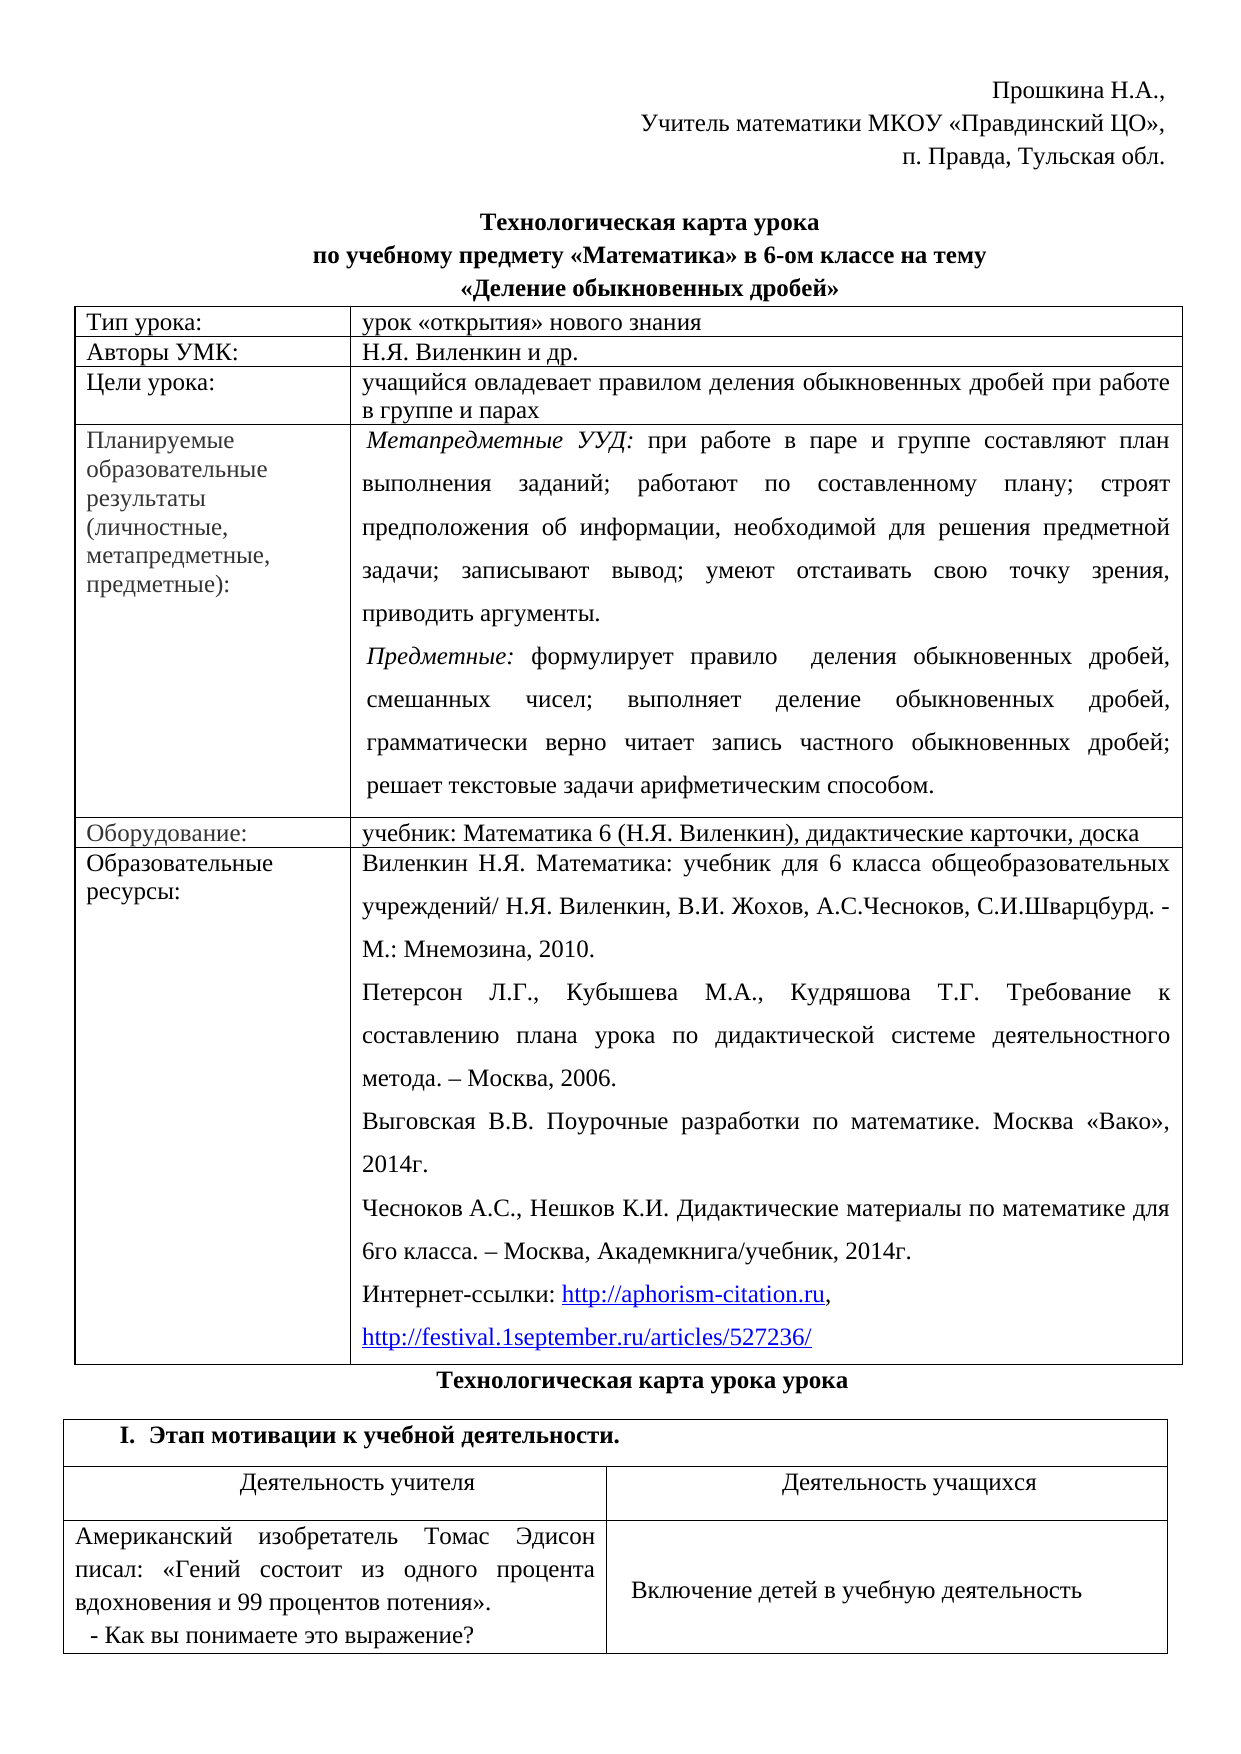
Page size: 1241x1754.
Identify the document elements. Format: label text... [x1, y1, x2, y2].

table_cell Виленкин Н.Я. Математика: учебник для 6 класса общеобразовательных учреждений/ Н.Я. Виленкин, В.И. Жохов, А.С.Чесноков, С.И.Шварцбурд. -М.: Мнемозина, 2010. Петерсон Л.Г., Кубышева М.А., Кудряшова Т.Г. Требование к составлению плана урока по дидактической системе деятельностного метода. – Москва, 2006. Выговская В.В. Поурочные разработки по математике. Москва «Вако», 2014г. Чесноков А.С., Нешков К.И. Дидактические материалы по математике для 6го класса. – Москва, Академкнига/учебник, 2014г. Интернет-ссылки: http://aphorism-citation.ru, http://festival.1september.ru/articles/527236/ [351, 848, 1182, 1364]
table_cell Деятельность учащихся [607, 1467, 1167, 1520]
table_cell Оборудование: [76, 818, 350, 847]
text «Деление обыкновенных дробей» [75, 273, 1165, 302]
table_cell Американский изобретатель Томас Эдисон писал: «Гений состоит из одного процента вдохновения и 99 процентов потения». - Как вы понимаете это выражение? [64, 1521, 606, 1653]
text Прошкина Н.А., [134, 75, 1165, 104]
text Технологическая карта урока [75, 207, 1165, 236]
table_header Этап мотивации к учебной деятельности. [64, 1420, 1167, 1466]
text по учебному предмету «Математика» в 6-ом классе на тему [75, 240, 1165, 269]
table_cell Включение детей в учебную деятельность [607, 1521, 1167, 1653]
text п. Правда, Тульская обл. [134, 141, 1165, 170]
table_cell Н.Я. Виленкин и др. [351, 337, 1182, 366]
table_cell Метапредметные УУД: при работе в паре и группе составляют план выполнения заданий; работают по составленному плану; строят предположения об информации, необходимой для решения предметной задачи; записывают вывод; умеют отстаивать свою точку зрения, приводить аргументы. Предметные: формулирует правило деления обыкновенных дробей, смешанных чисел; выполняет деление обыкновенных дробей, грамматически верно читает запись частного обыкновенных дробей; решает текстовые задачи арифметическим способом. [351, 425, 1182, 817]
table_header Тип урока: [76, 307, 350, 336]
table_cell Авторы УМК: [76, 337, 350, 366]
table_cell учащийся овладевает правилом деления обыкновенных дробей при работе в группе и парах [351, 367, 1182, 424]
table_cell Образовательные ресурсы: [76, 848, 350, 1364]
text Учитель математики МКОУ «Правдинский ЦО», [134, 108, 1165, 137]
table_cell Планируемые образовательные результаты (личностные, метапредметные, предметные): [76, 425, 350, 817]
text Технологическая карта урока урока [75, 1365, 1165, 1394]
table_cell учебник: Математика 6 (Н.Я. Виленкин), дидактические карточки, доска [351, 818, 1182, 847]
table_cell Цели урока: [76, 367, 350, 424]
table_header урок «открытия» нового знания [351, 307, 1182, 336]
table_cell Деятельность учителя [64, 1467, 606, 1520]
